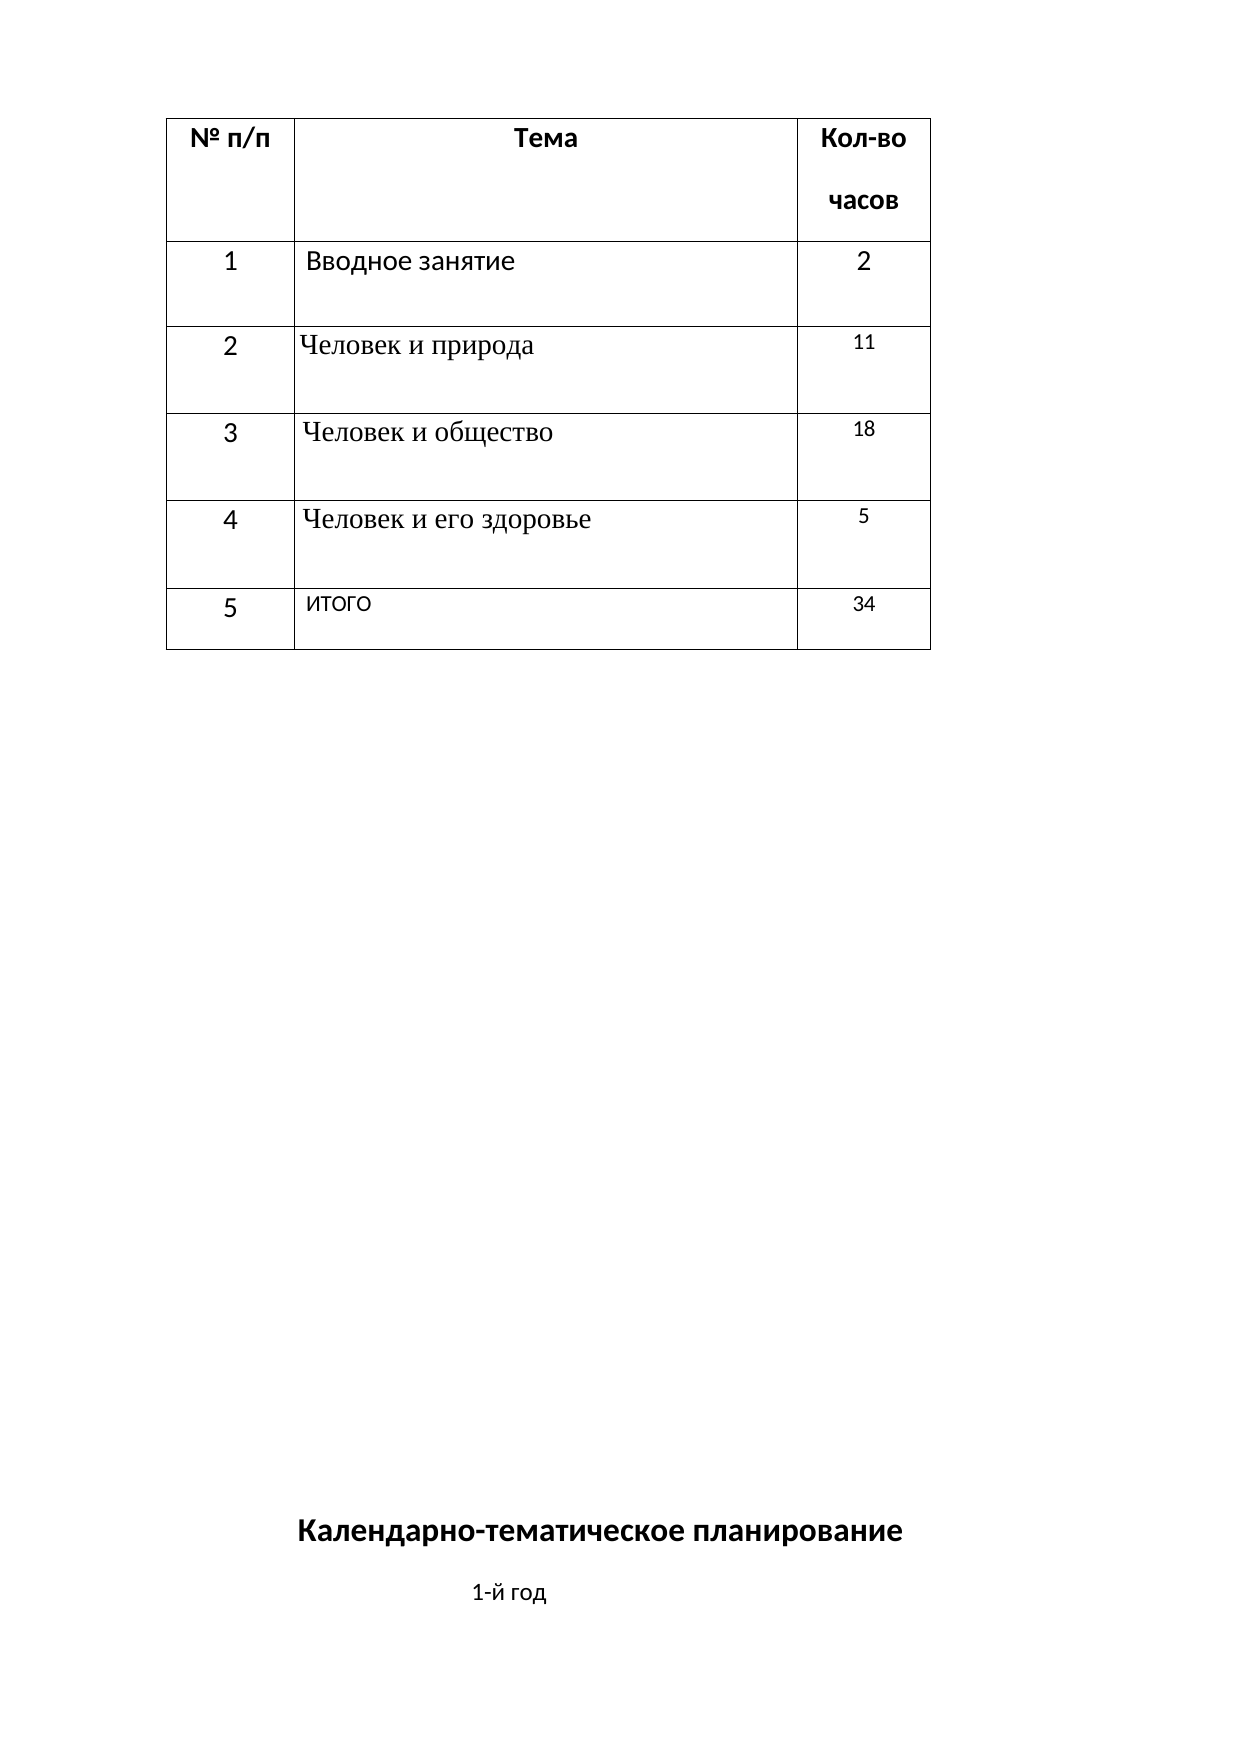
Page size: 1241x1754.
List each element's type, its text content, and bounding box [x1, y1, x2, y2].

table_header № п/п [167, 119, 294, 241]
table_cell 2 [798, 242, 930, 326]
table_cell 34 [798, 589, 930, 649]
table_cell Человек и его здоровье [295, 501, 797, 588]
table_cell 18 [798, 414, 930, 500]
table_cell Вводное занятие [295, 242, 797, 326]
table_cell Человек и общество [295, 414, 797, 500]
table_header Тема [295, 119, 797, 241]
table_cell 11 [798, 327, 930, 413]
table_cell 1 [167, 242, 294, 326]
text 1-й год [177, 1576, 1152, 1607]
table_cell 2 [167, 327, 294, 413]
table_cell 5 [798, 501, 930, 588]
table_cell ИТОГО [295, 589, 797, 649]
table_cell 3 [167, 414, 294, 500]
table_cell Человек и природа [295, 327, 797, 413]
table_cell 5 [167, 589, 294, 649]
text Календарно-тематическое планирование [177, 1508, 1152, 1549]
table_header Кол-во часов [798, 119, 930, 241]
table_cell 4 [167, 501, 294, 588]
